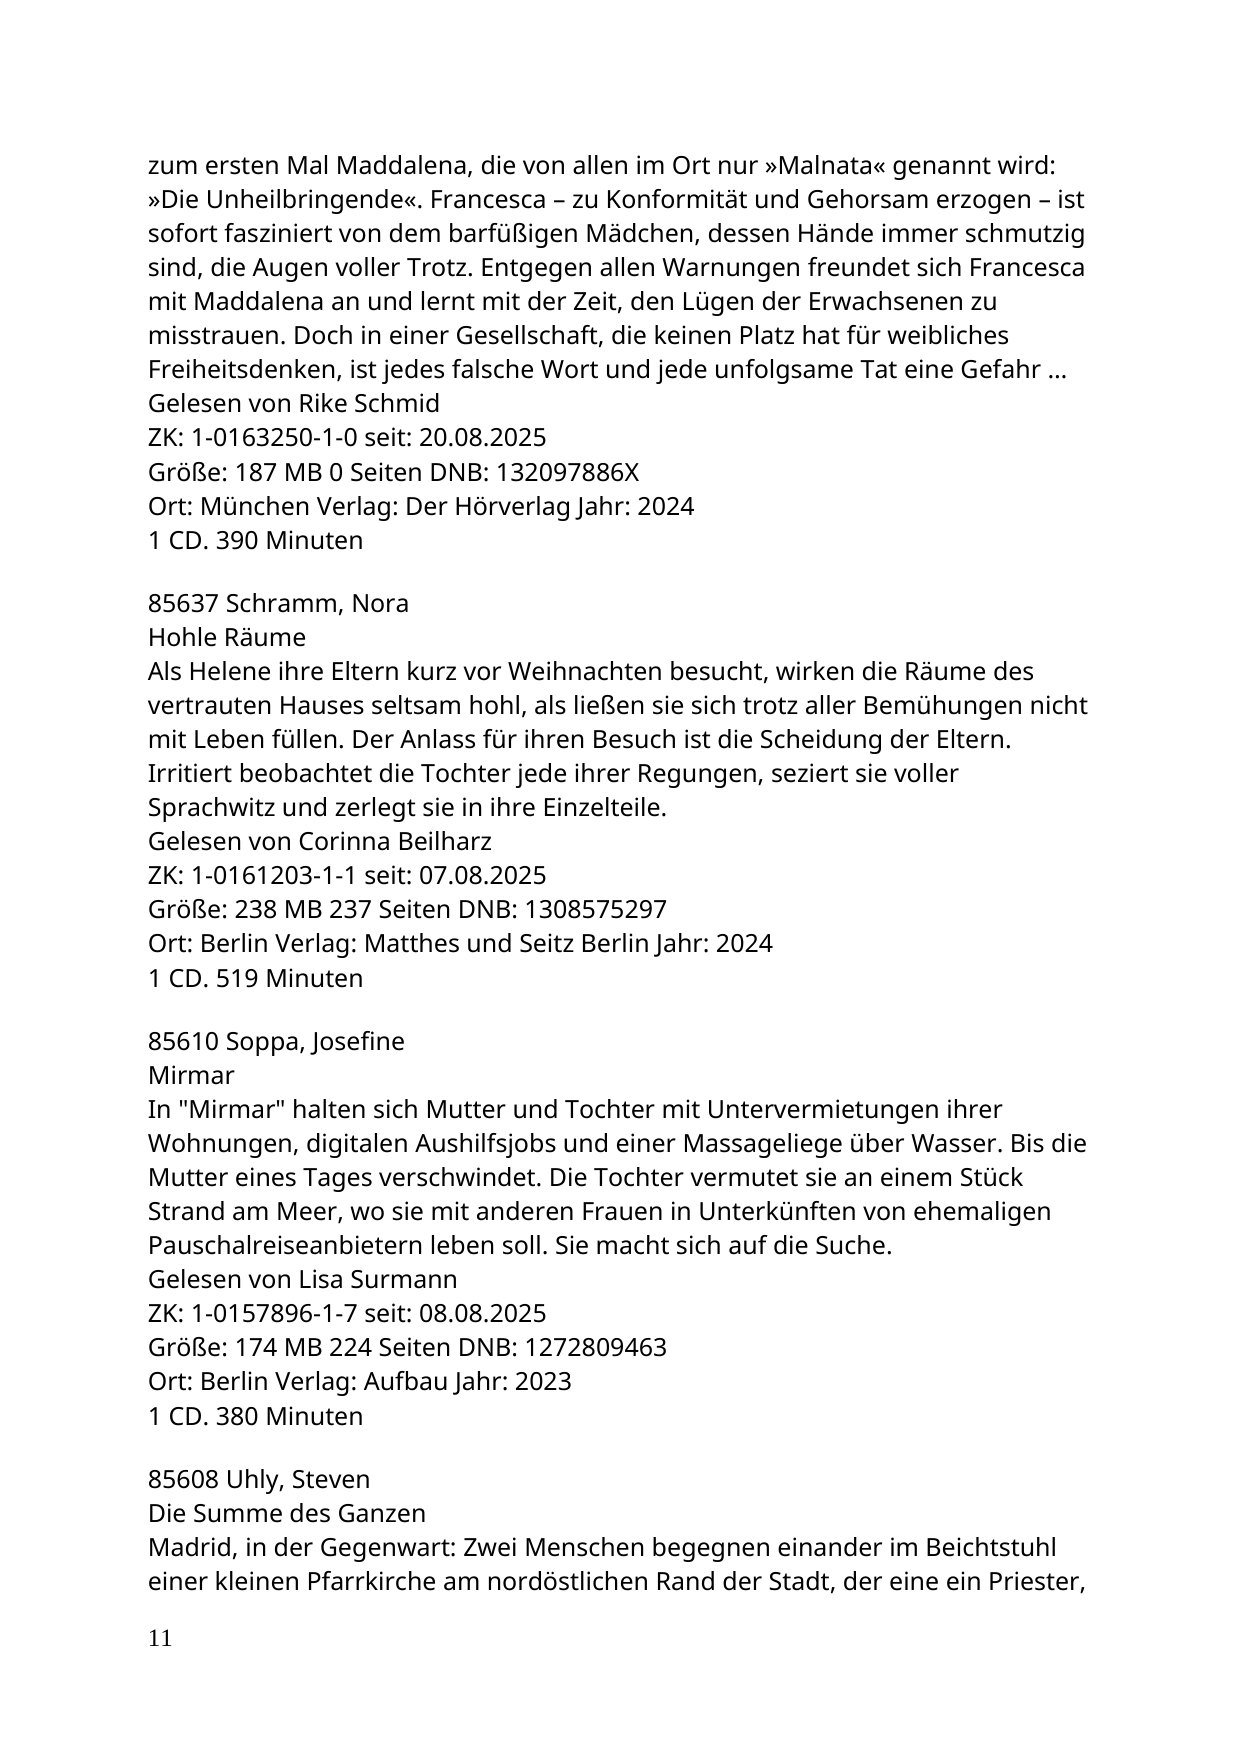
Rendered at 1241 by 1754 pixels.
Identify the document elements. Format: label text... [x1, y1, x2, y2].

text 85637 Schramm, Nora Hohle Räume Als Helene ihre Eltern kurz vor Weihnachten besucht, wirken die Räume des vertrauten Hauses seltsam hohl, als ließen sie sich trotz aller Bemühungen nicht mit Leben füllen. Der Anlass für ihren Besuch ist die Scheidung der Eltern. Irritiert beobachtet die Tochter jede ihrer Regungen, seziert sie voller Sprachwitz und zerlegt sie in ihre Einzelteile. Gelesen von Corinna Beilharz ZK: 1-0161203-1-1 seit: 07.08.2025 Größe: 238 MB 237 Seiten DNB: 1308575297 Ort: Berlin Verlag: Matthes und Seitz Berlin Jahr: 2024 1 CD. 519 Minuten [148, 586, 1093, 994]
text 85610 Soppa, Josefine Mirmar In "Mirmar" halten sich Mutter und Tochter mit Untervermietungen ihrer Wohnungen, digitalen Aushilfsjobs und einer Massageliege über Wasser. Bis die Mutter eines Tages verschwindet. Die Tochter vermutet sie an einem Stück Strand am Meer, wo sie mit anderen Frauen in Unterkünften von ehemaligen Pauschalreiseanbietern leben soll. Sie macht sich auf die Suche. Gelesen von Lisa Surmann ZK: 1-0157896-1-7 seit: 08.08.2025 Größe: 174 MB 224 Seiten DNB: 1272809463 Ort: Berlin Verlag: Aufbau Jahr: 2023 1 CD. 380 Minuten [148, 1023, 1093, 1432]
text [148, 1461, 1093, 1598]
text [148, 148, 1093, 556]
